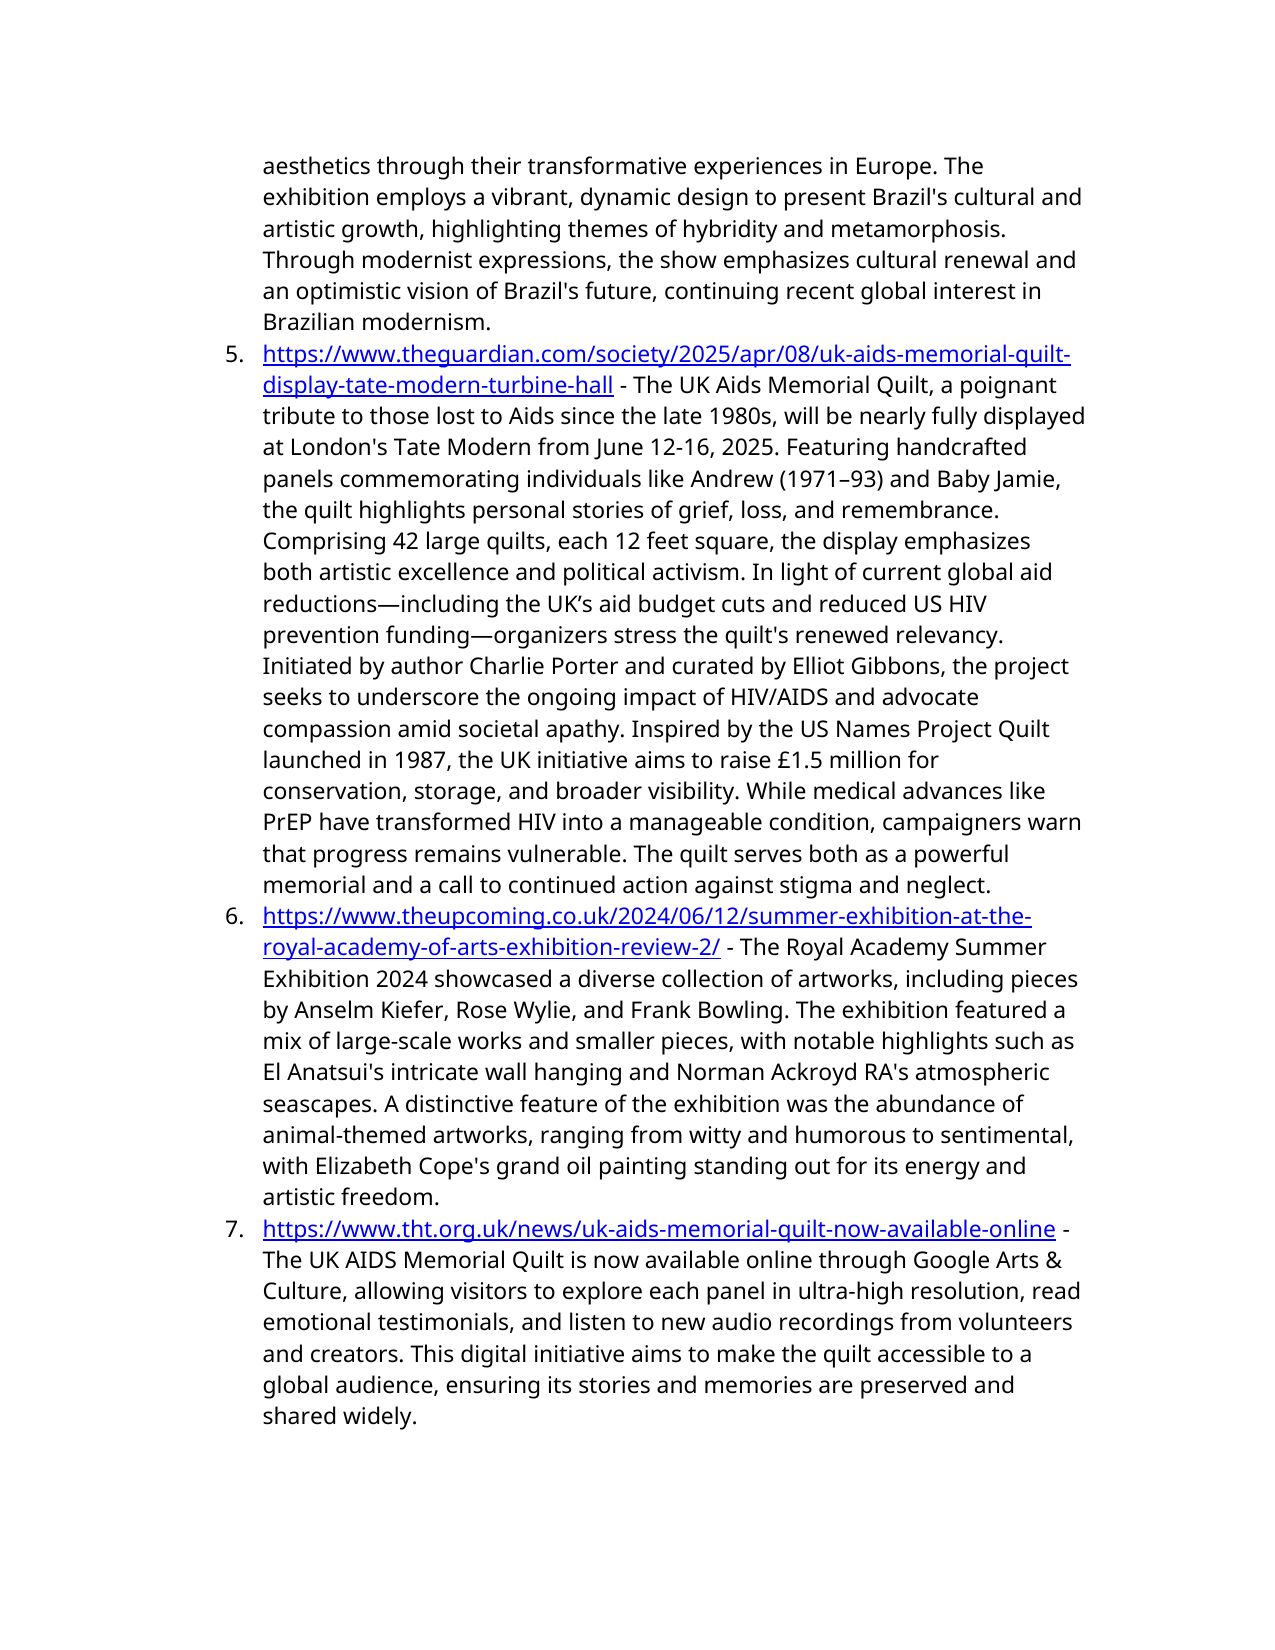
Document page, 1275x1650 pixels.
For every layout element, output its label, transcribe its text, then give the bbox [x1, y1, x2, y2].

list https://www.theguardian.com/society/2025/apr/08/uk-aids-memorial-quilt-display-tate-modern-turbine-hall - The UK Aids Memorial Quilt, a poignant tribute to those lost to Aids since the late 1980s, will be nearly fully displayed at London's Tate Modern from June 12-16, 2025. Featuring handcrafted panels commemorating individuals like Andrew (1971–93) and Baby Jamie, the quilt highlights personal stories of grief, loss, and remembrance. Comprising 42 large quilts, each 12 feet square, the display emphasizes both artistic excellence and political activism. In light of current global aid reductions—including the UK’s aid budget cuts and reduced US HIV prevention funding—organizers stress the quilt's renewed relevancy. Initiated by author Charlie Porter and curated by Elliot Gibbons, the project seeks to underscore the ongoing impact of HIV/AIDS and advocate compassion amid societal apathy. Inspired by the US Names Project Quilt launched in 1987, the UK initiative aims to raise £1.5 million for conservation, storage, and broader visibility. While medical advances like PrEP have transformed HIV into a manageable condition, campaigners warn that progress remains vulnerable. The quilt serves both as a powerful memorial and a call to continued action against stigma and neglect. [225, 337, 1087, 900]
list https://www.tht.org.uk/news/uk-aids-memorial-quilt-now-available-online - The UK AIDS Memorial Quilt is now available online through Google Arts & Culture, allowing visitors to explore each panel in ultra-high resolution, read emotional testimonials, and listen to new audio recordings from volunteers and creators. This digital initiative aims to make the quilt accessible to a global audience, ensuring its stories and memories are preserved and shared widely. [225, 1212, 1087, 1431]
list https://www.theupcoming.co.uk/2024/06/12/summer-exhibition-at-the-royal-academy-of-arts-exhibition-review-2/ - The Royal Academy Summer Exhibition 2024 showcased a diverse collection of artworks, including pieces by Anselm Kiefer, Rose Wylie, and Frank Bowling. The exhibition featured a mix of large-scale works and smaller pieces, with notable highlights such as El Anatsui's intricate wall hanging and Norman Ackroyd RA's atmospheric seascapes. A distinctive feature of the exhibition was the abundance of animal-themed artworks, ranging from witty and humorous to sentimental, with Elizabeth Cope's grand oil painting standing out for its energy and artistic freedom. [225, 900, 1087, 1212]
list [225, 150, 1087, 337]
